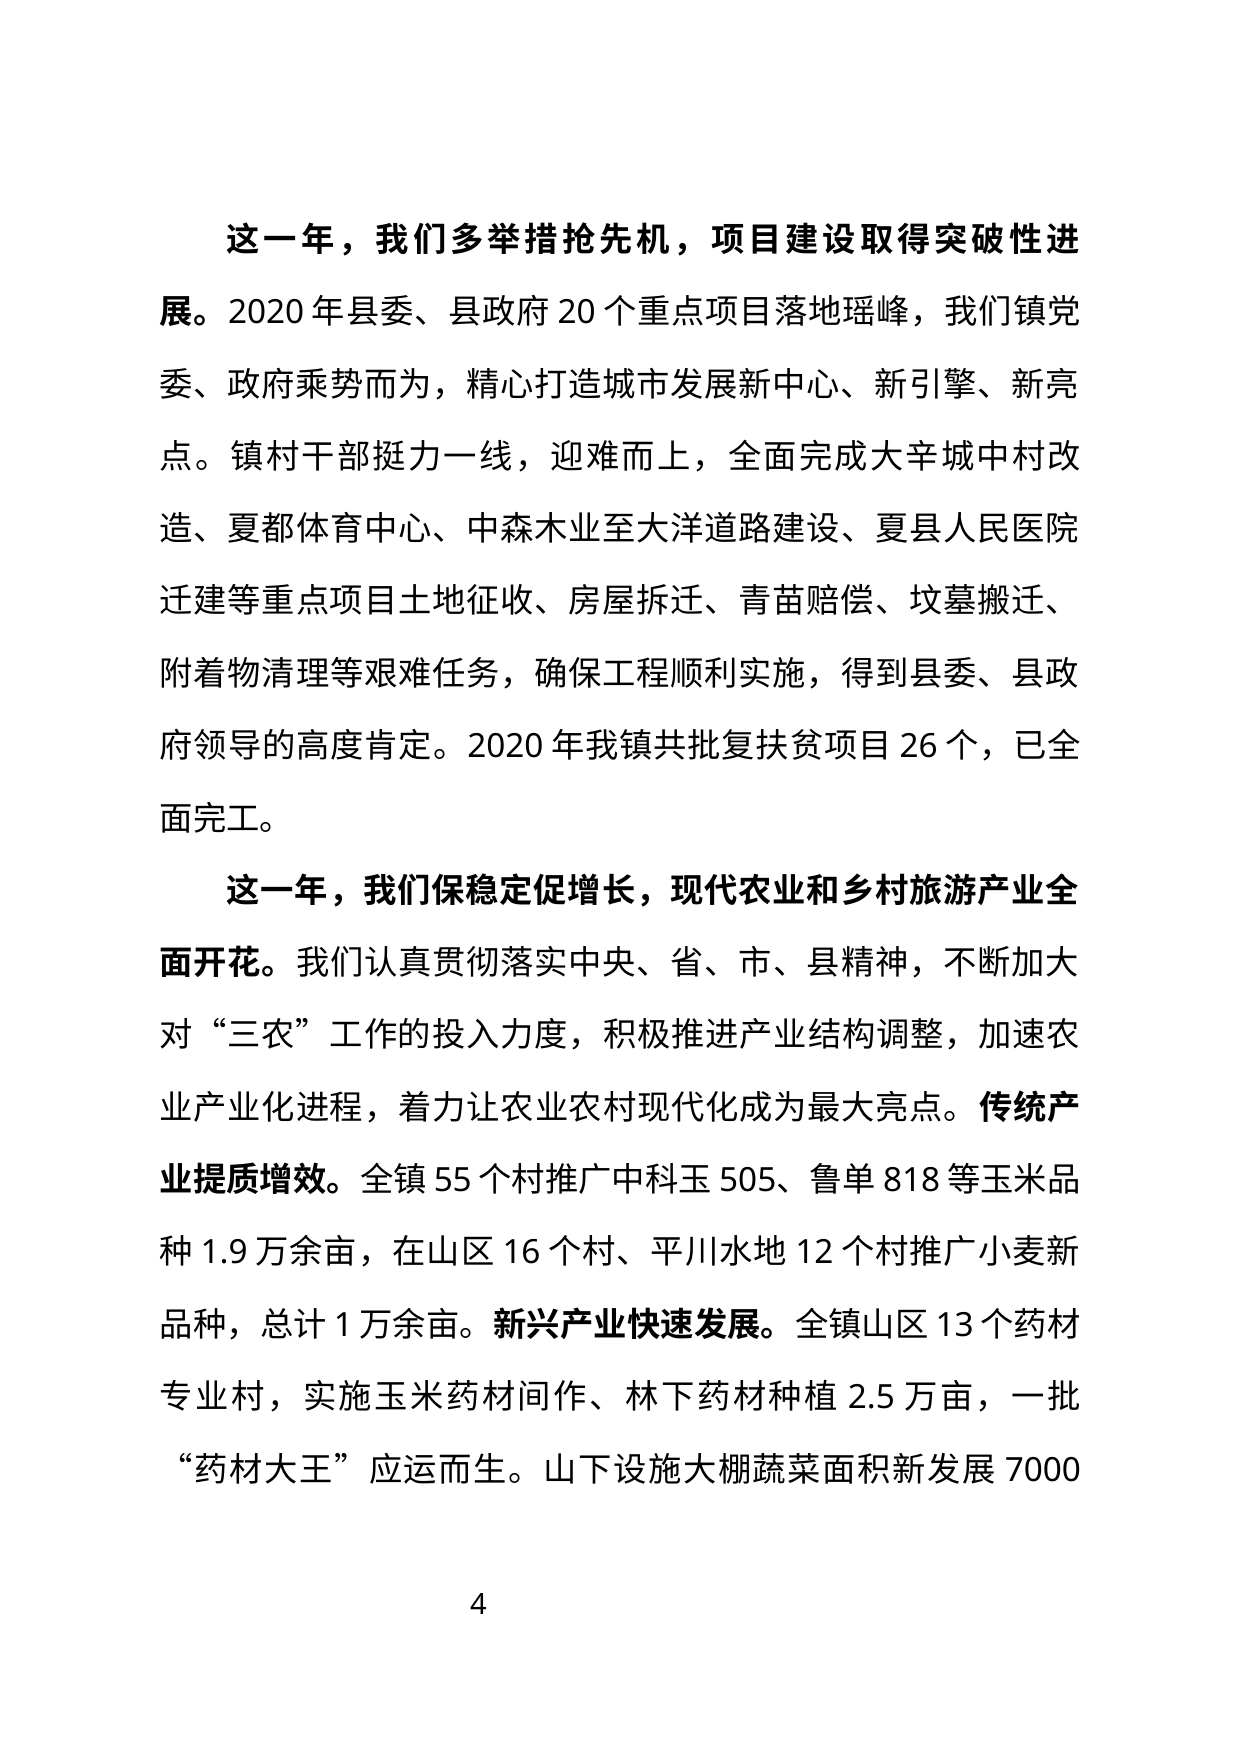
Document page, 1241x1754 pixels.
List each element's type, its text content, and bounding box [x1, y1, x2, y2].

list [159, 863, 1081, 1557]
list 这一年，我们多举措抢先机，项目建设取得突破性进展。2020年县委、县政府20个重点项目落地瑶峰，我们镇党委、政府乘势而为，精心打造城市发展新中心、新引擎、新亮点。镇村干部挺力一线，迎难而上，全面完成大辛城中村改造、夏都体育中心、中森木业至大洋道路建设、夏县人民医院迁建等重点项目土地征收、房屋拆迁、青苗赔偿、坟墓搬迁、附着物清理等艰难任务，确保工程顺利实施，得到县委、县政府领导的高度肯定。2020年我镇共批复扶贫项目26个，已全面完工。 [159, 212, 1081, 839]
